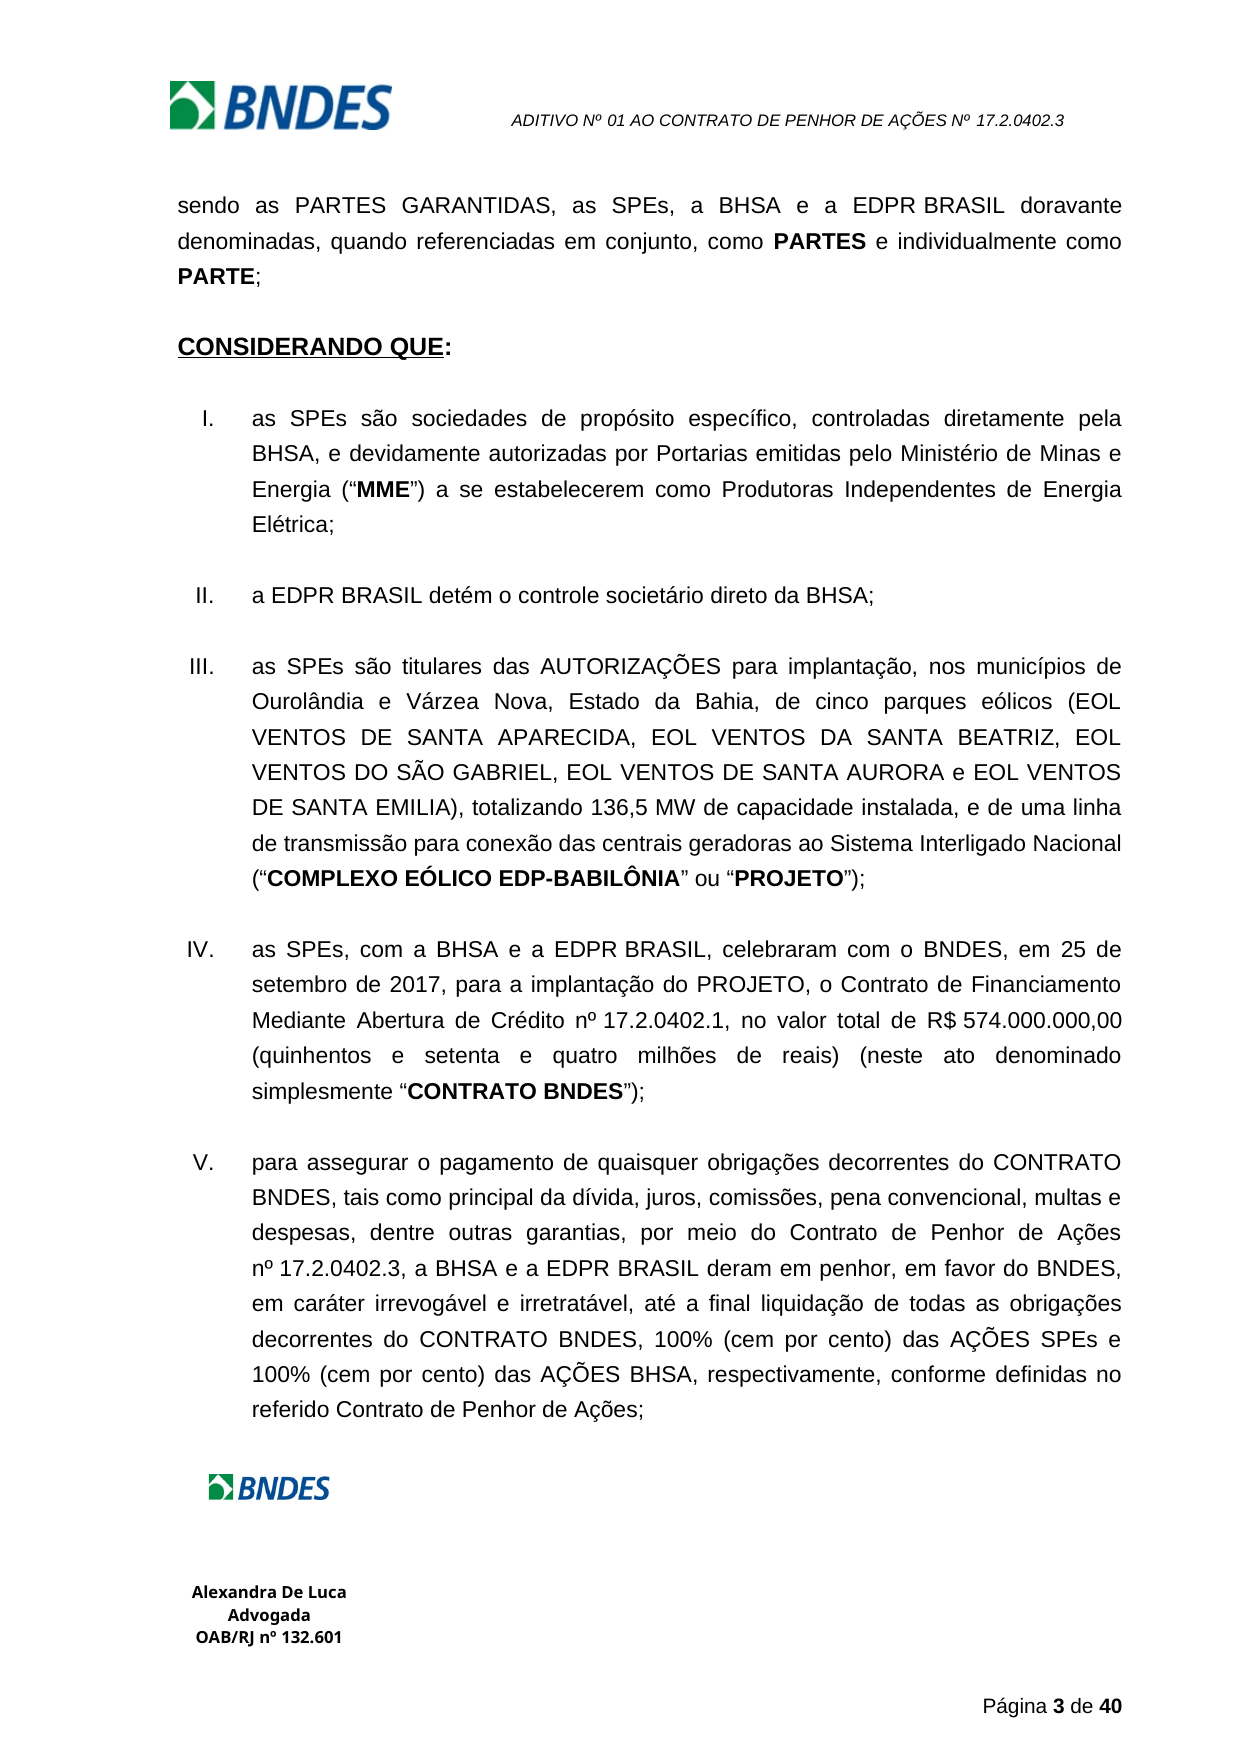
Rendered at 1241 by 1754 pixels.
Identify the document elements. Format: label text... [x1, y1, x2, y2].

list para assegurar o pagamento de quaisquer obrigações decorrentes do CONTRATO BNDES, tais como principal da dívida, juros, comissões, pena convencional, multas e despesas, dentre outras garantias, por meio do Contrato de Penhor de Ações nº 17.2.0402.3, a BHSA e a EDPR BRASIL deram em penhor, em favor do BNDES, em caráter irrevogável e irretratável, até a final liquidação de todas as obrigações decorrentes do CONTRATO BNDES, 100% (cem por cento) das AÇÕES SPEs e 100% (cem por cento) das AÇÕES BHSA, respectivamente, conforme definidas no referido Contrato de Penhor de Ações; [214, 1142, 1122, 1425]
text CONSIDERANDO QUE: [177, 327, 1122, 362]
text sendo as PARTES GARANTIDAS, as SPEs, a BHSA e a EDPR BRASIL doravante denominadas, quando referenciadas em conjunto, como PARTES e individualmente como PARTE; [177, 185, 1122, 292]
picture [170, 81, 392, 130]
picture [208, 1474, 330, 1500]
list as SPEs são sociedades de propósito específico, controladas diretamente pela BHSA, e devidamente autorizadas por Portarias emitidas pelo Ministério de Minas e Energia (“MME”) a se estabelecerem como Produtoras Independentes de Energia Elétrica; [214, 398, 1122, 539]
list as SPEs são titulares das AUTORIZAÇÕES para implantação, nos municípios de Ourolândia e Várzea Nova, Estado da Bahia, de cinco parques eólicos (EOL VENTOS DE SANTA APARECIDA, EOL VENTOS DA SANTA BEATRIZ, EOL VENTOS DO SÃO GABRIEL, EOL VENTOS DE SANTA AURORA e EOL VENTOS DE SANTA EMILIA), totalizando 136,5 MW de capacidade instalada, e de uma linha de transmissão para conexão das centrais geradoras ao Sistema Interligado Nacional (“COMPLEXO EÓLICO EDP-BABILÔNIA” ou “PROJETO”); [214, 646, 1122, 894]
list a EDPR BRASIL detém o controle societário direto da BHSA; [214, 575, 1122, 610]
list as SPEs, com a BHSA e a EDPR BRASIL, celebraram com o BNDES, em 25 de setembro de 2017, para a implantação do PROJETO, o Contrato de Financiamento Mediante Abertura de Crédito nº 17.2.0402.1, no valor total de R$ 574.000.000,00 (quinhentos e setenta e quatro milhões de reais) (neste ato denominado simplesmente “CONTRATO BNDES”); [214, 929, 1122, 1106]
